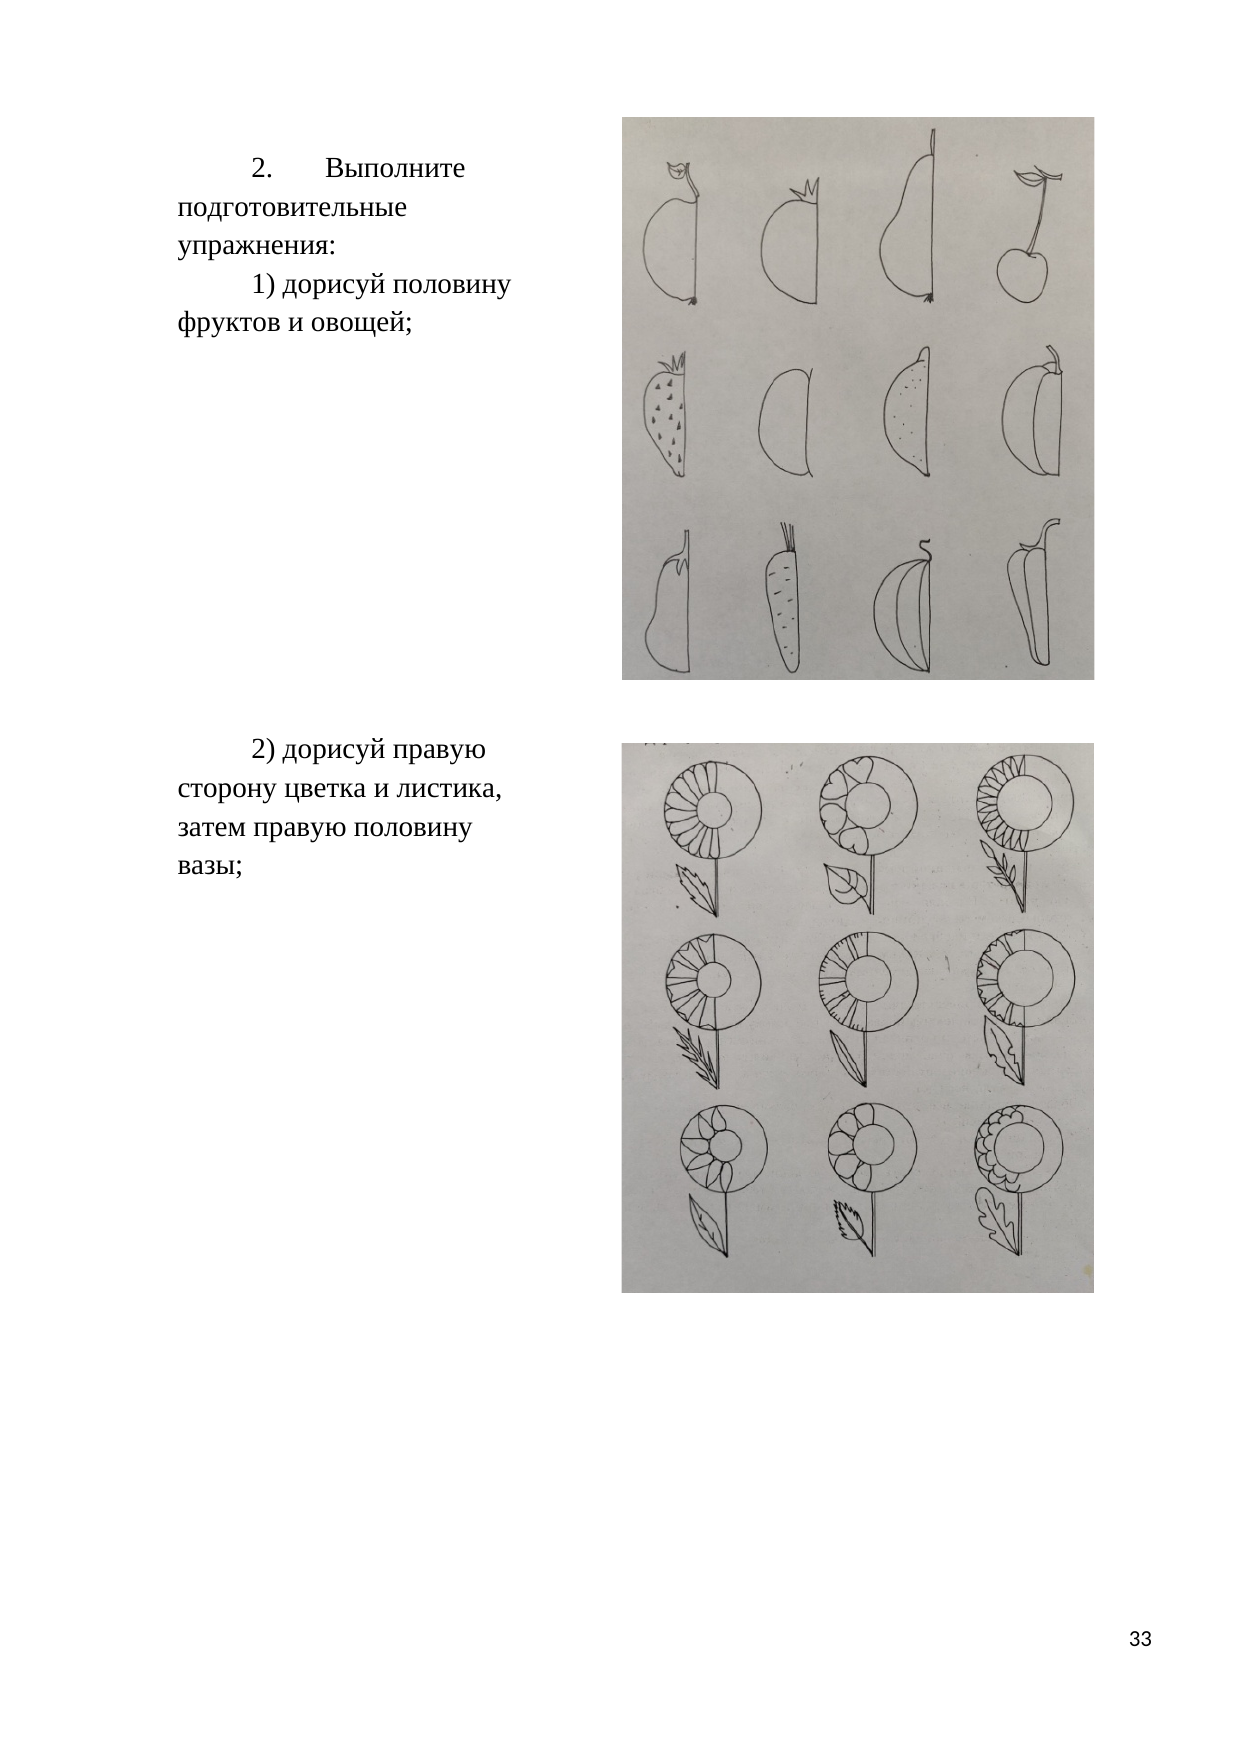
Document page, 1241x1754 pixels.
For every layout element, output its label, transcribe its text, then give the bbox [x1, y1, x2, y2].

text 1) дорисуй половину фруктов и овощей; [177, 266, 517, 338]
picture [622, 117, 1095, 680]
text 2) дорисуй правую сторону цветка и листика, затем правую половину вазы; [177, 732, 517, 881]
list Выполните подготовительные упражнения: [177, 150, 517, 261]
picture [621, 743, 1094, 1293]
